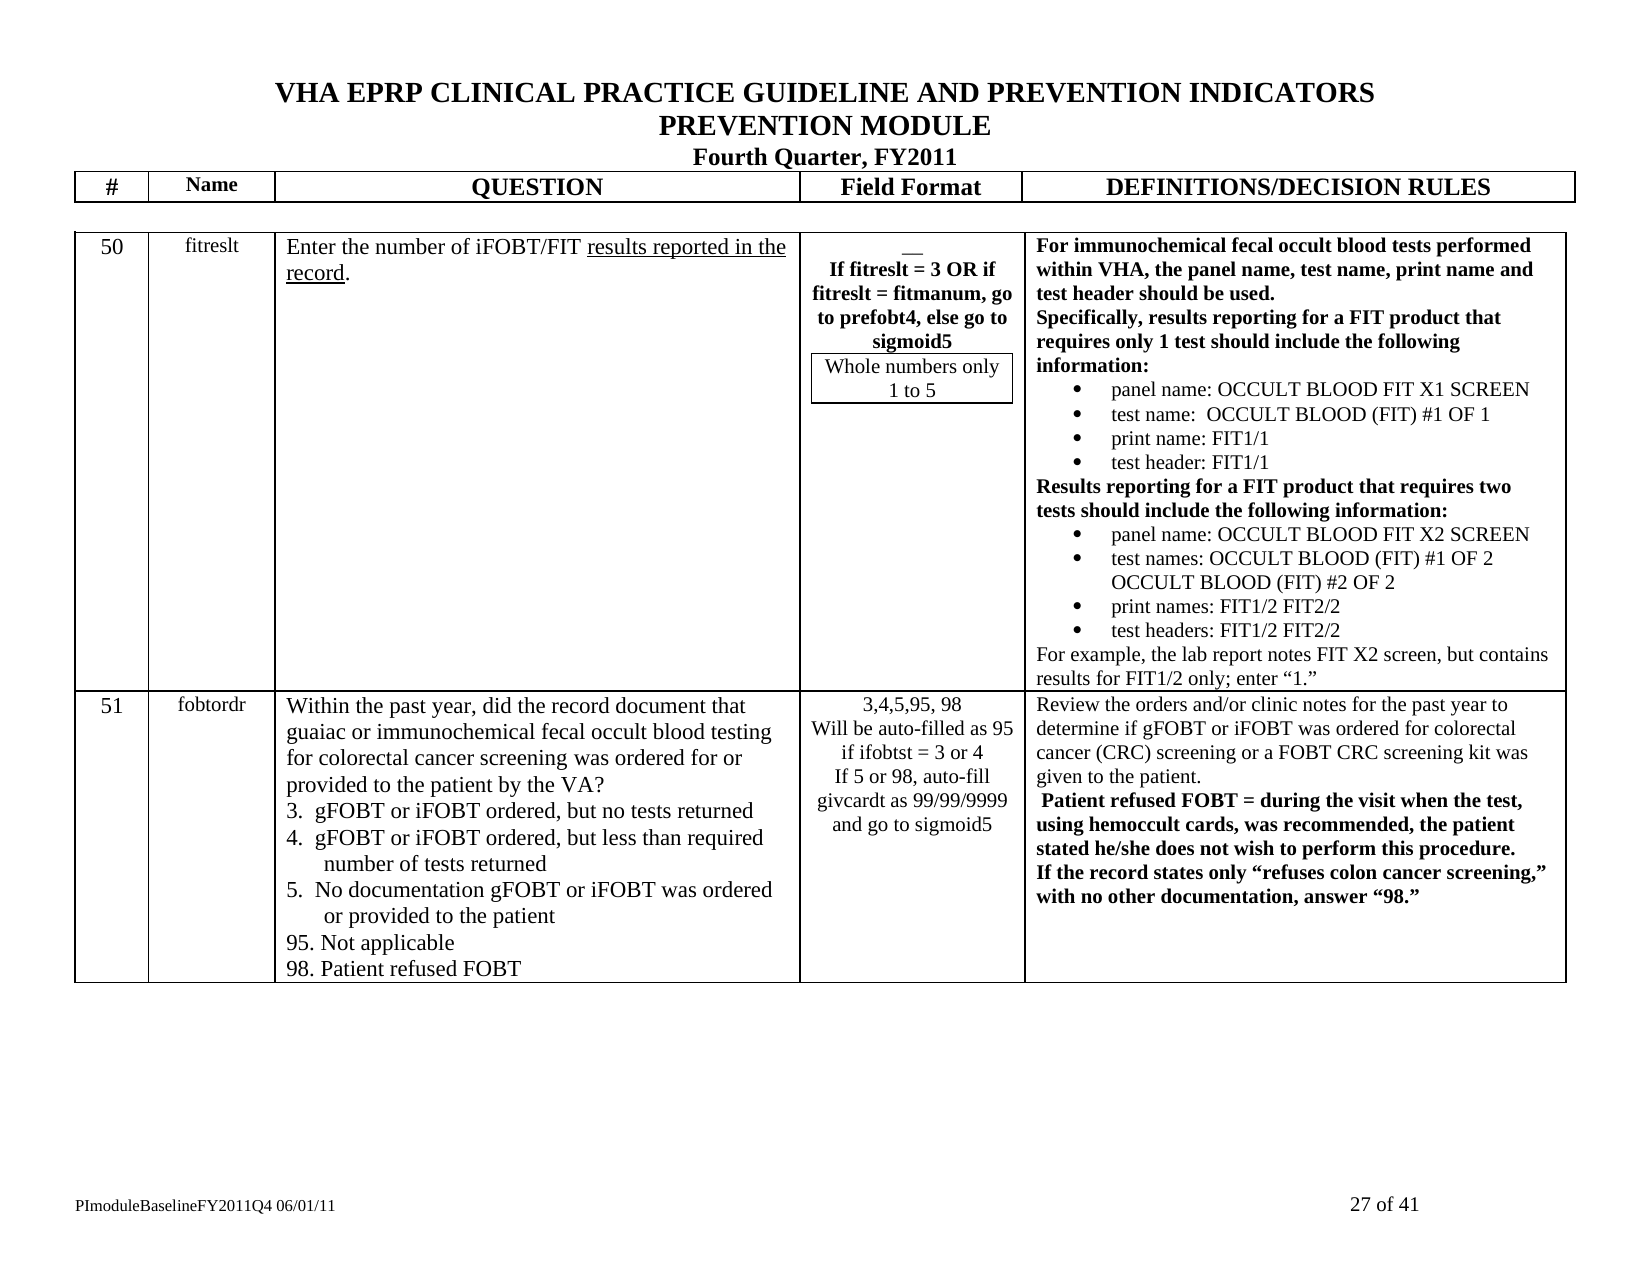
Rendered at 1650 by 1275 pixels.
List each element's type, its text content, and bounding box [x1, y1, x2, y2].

table_cell fobtordr [149, 692, 274, 982]
table_cell 50 [76, 233, 148, 690]
table_cell For immunochemical fecal occult blood tests performed within VHA, the panel name, test name, print name and test header should be used. Specifically, results reporting for a FIT product that requires only 1 test should include the following information: panel name: OCCULT BLOOD FIT X1 SCREEN test name: OCCULT BLOOD (FIT) #1 OF 1 print name: FIT1/1 test header: FIT1/1 Results reporting for a FIT product that requires two tests should include the following information: panel name: OCCULT BLOOD FIT X2 SCREEN test names: OCCULT BLOOD (FIT) #1 OF 2 OCCULT BLOOD (FIT) #2 OF 2 print names: FIT1/2 FIT2/2 test headers: FIT1/2 FIT2/2 For example, the lab report notes FIT X2 screen, but contains results for FIT1/2 only; enter “1.” [1026, 233, 1565, 690]
table_cell Within the past year, did the record document that guaiac or immunochemical fecal occult blood testing for colorectal cancer screening was ordered for or provided to the patient by the VA? 3. gFOBT or iFOBT ordered, but no tests returned 4. gFOBT or iFOBT ordered, but less than required number of tests returned 5. No documentation gFOBT or iFOBT was ordered or provided to the patient 95. Not applicable 98. Patient refused FOBT [276, 692, 799, 982]
table_cell 51 [76, 692, 148, 982]
table_cell 3,4,5,95, 98 Will be auto-filled as 95 if ifobtst = 3 or 4 If 5 or 98, auto-fill givcardt as 99/99/9999 and go to sigmoid5 [801, 692, 1024, 982]
table_cell Review the orders and/or clinic notes for the past year to determine if gFOBT or iFOBT was ordered for colorectal cancer (CRC) screening or a FOBT CRC screening kit was given to the patient. Patient refused FOBT = during the visit when the test, using hemoccult cards, was recommended, the patient stated he/she does not wish to perform this procedure. If the record states only “refuses colon cancer screening,” with no other documentation, answer “98.” [1026, 692, 1565, 982]
table_cell Enter the number of iFOBT/FIT results reported in the record. [276, 233, 799, 690]
table_cell __ If fitreslt = 3 OR if fitreslt = fitmanum, go to prefobt4, else go to sigmoid5 [801, 233, 1024, 690]
table_cell fitreslt [149, 233, 274, 690]
